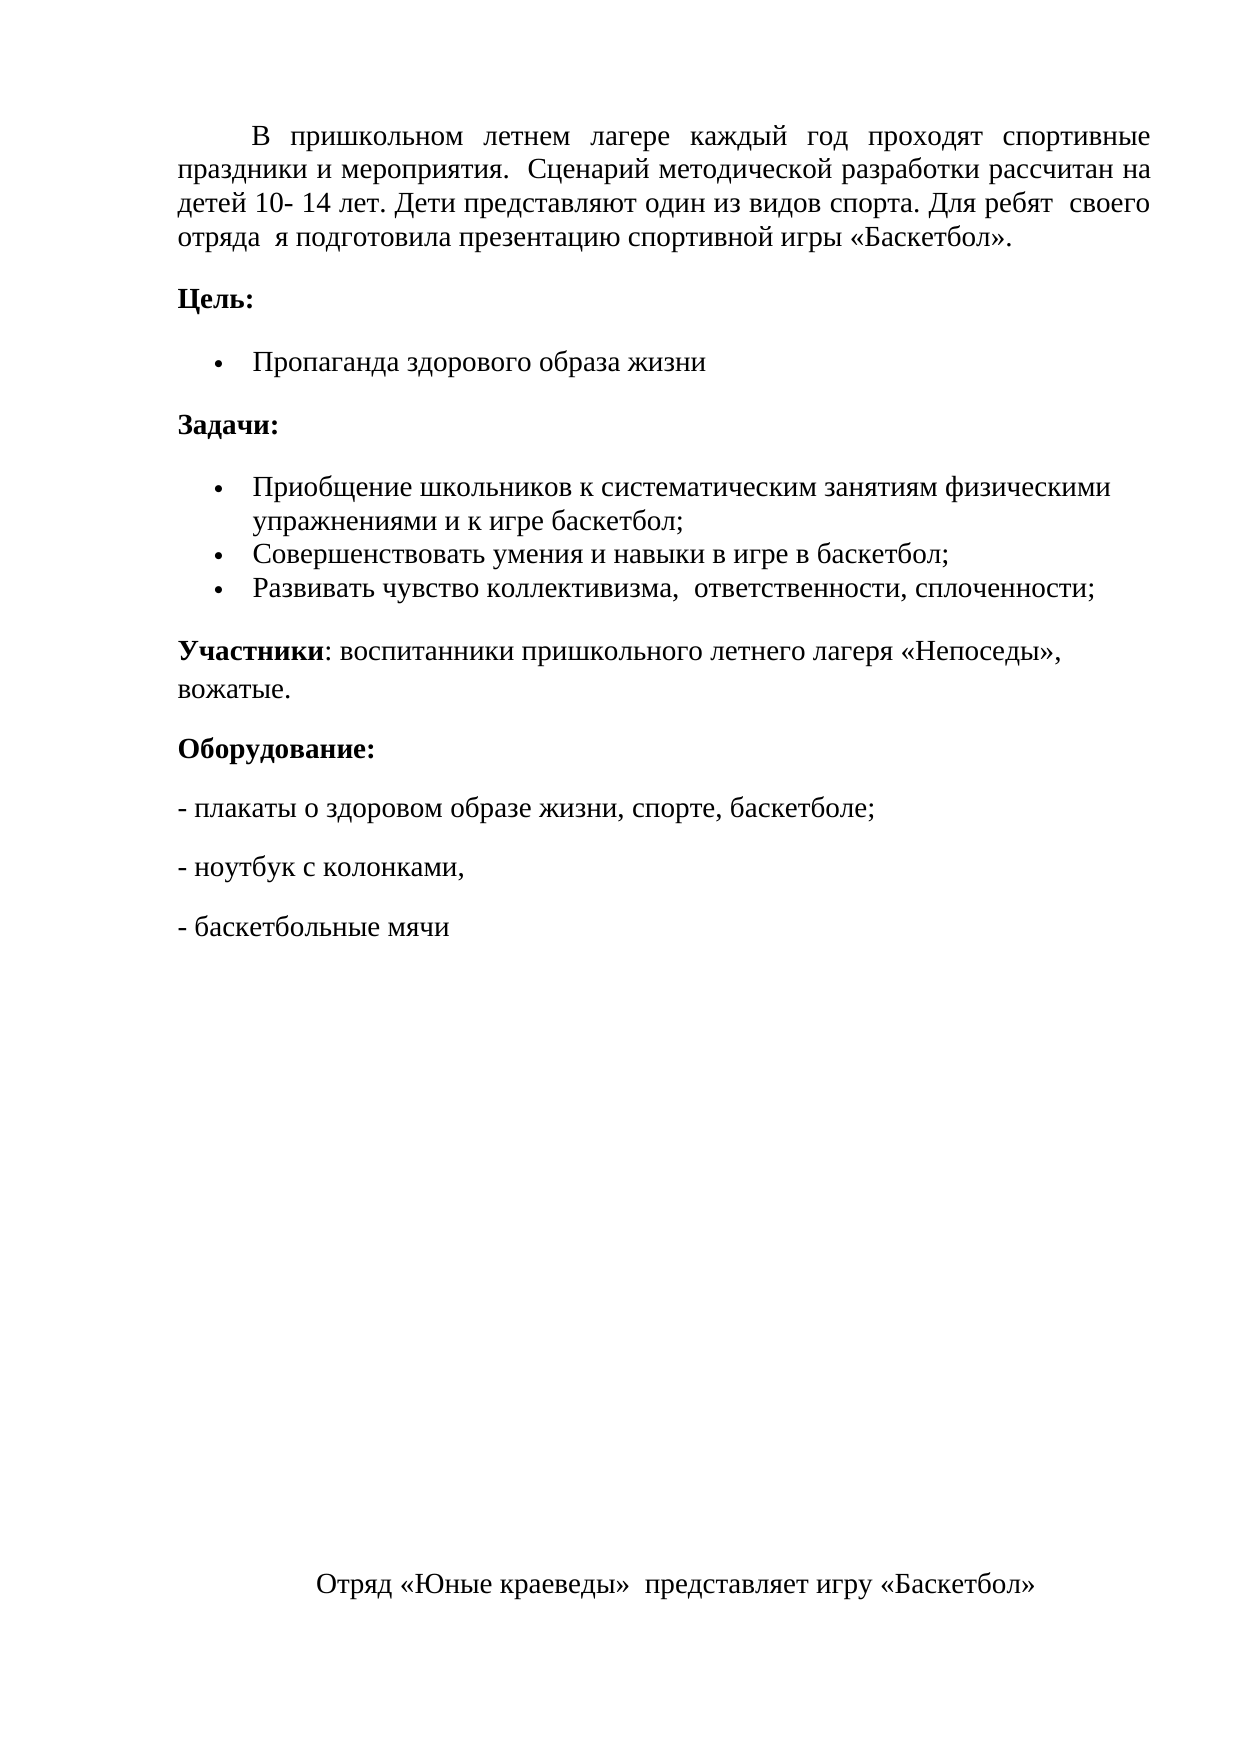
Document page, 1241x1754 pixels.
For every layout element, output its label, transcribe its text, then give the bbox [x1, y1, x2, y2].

text - плакаты о здоровом образе жизни, спорте, баскетболе; [177, 790, 1152, 824]
text Отряд «Юные краеведы» представляет игру «Баскетбол» [177, 1566, 1152, 1600]
list Приобщение школьников к систематическим занятиям физическими упражнениями и к игре баскетбол; [215, 469, 1152, 537]
text - ноутбук с колонками, [177, 849, 1152, 883]
list Развивать чувство коллективизма, ответственности, сплоченности; [215, 570, 1152, 604]
text Оборудование: [177, 731, 1152, 764]
text В пришкольном летнем лагере каждый год проходят спортивные праздники и мероприятия. Сценарий методической разработки рассчитан на детей 10- 14 лет. Дети представляют один из видов спорта. Для ребят своего отряда я подготовила презентацию спортивной игры «Баскетбол». [177, 118, 1152, 252]
list Пропаганда здорового образа жизни [215, 344, 1152, 378]
list Совершенствовать умения и навыки в игре в баскетбол; [215, 537, 1152, 570]
text - баскетбольные мячи [177, 909, 1152, 942]
text Участники: воспитанники пришкольного летнего лагеря «Непоседы», вожатые. [177, 633, 1152, 705]
text Цель: [177, 281, 1152, 315]
text Задачи: [177, 407, 1152, 440]
